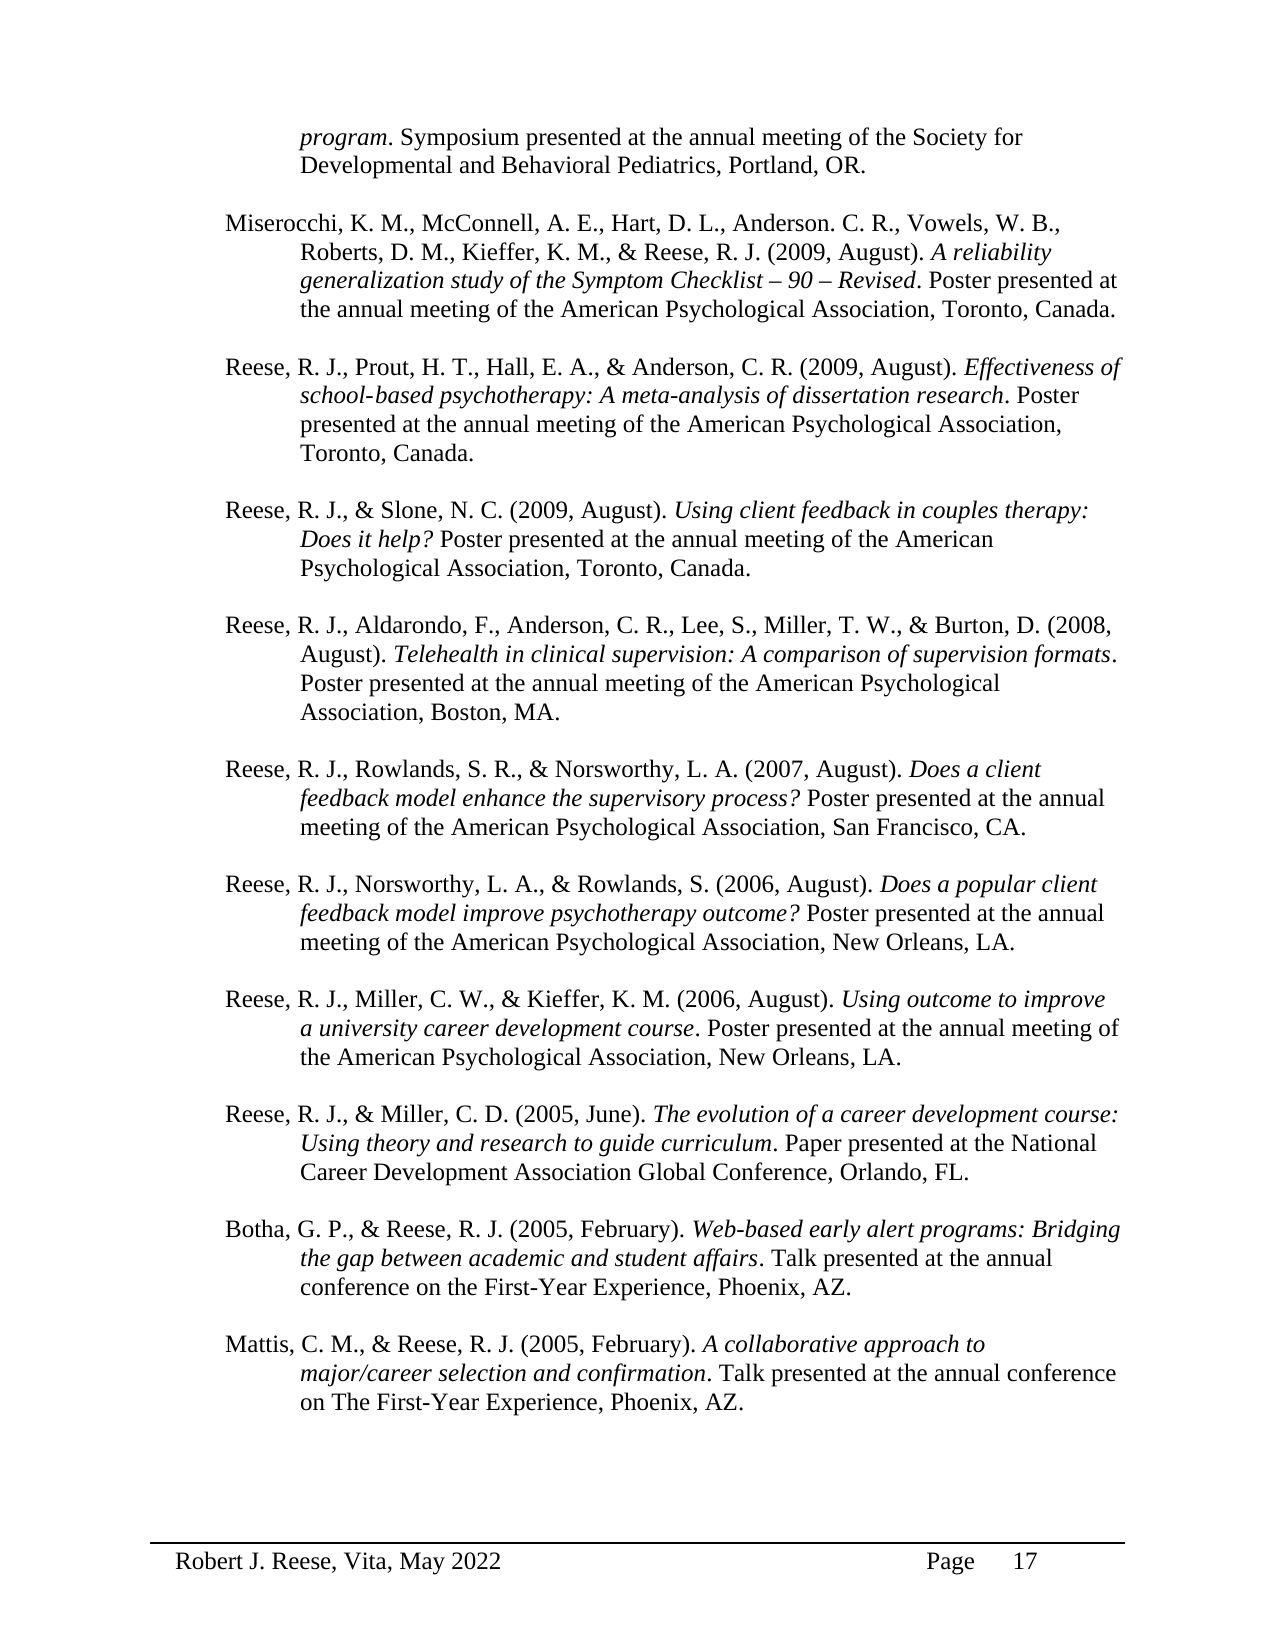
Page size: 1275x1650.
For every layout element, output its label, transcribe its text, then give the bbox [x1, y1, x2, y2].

text Reese, R. J., Rowlands, S. R., & Norsworthy, L. A. (2007, August). Does a client feedback model enhance the supervisory process? Poster presented at the annual meeting of the American Psychological Association, . [225, 754, 1125, 841]
text Reese, R. J., & Slone, N. C. (2009, August). Using client feedback in couples therapy: Does it help? Poster presented at the annual meeting of the American Psychological Association, . [225, 496, 1125, 582]
text Reese, R. J., Prout, H. T., Hall, E. A., & Anderson, C. R. (2009, August). Effectiveness of school- based psychotherapy: A meta-analysis of dissertation research. Poster presented at the annual meeting of the American Psychological Association, . [225, 352, 1125, 467]
text Botha, G. P., & Reese, R. J. (2005, February). Web-based early alert programs: Bridging the gap between academic and student affairs. Talk presented at the annual conference on the First-Year Experience, [225, 1214, 1125, 1301]
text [225, 122, 1125, 179]
text Miserocchi, K. M., McConnell, A. E., Hart, D. L., Anderson. C. R., Vowels, W. B., Roberts, D. M., Kieffer, K. M., & Reese, R. J. (2009, August). A reliability generalization study of the Symptom Checklist – 90 – Revised. Poster presented at the annual meeting of the American Psychological Association, . [225, 208, 1125, 323]
text Reese, R. J., Aldarondo, F., Anderson, C. R., Lee, S., Miller, T. W., & Burton, D. (2008, August). Telehealth in clinical supervision: A comparison of supervision formats. Poster presented at the annual meeting of the American Psychological Association, . [225, 611, 1125, 726]
text Mattis, C. M., & Reese, R. J. (2005, February). A collaborative approach to major/career selection and confirmation. Talk presented at the annual conference on The First-Year Experience, [225, 1329, 1125, 1416]
text Reese, R. J., Miller, C. W., & Kieffer, K. M. (2006, August). Using outcome to improve a university career development course. Poster presented at the annual meeting of the American Psychological Association, [225, 984, 1125, 1071]
text Reese, R. J., Norsworthy, L. A., & Rowlands, S. (2006, August). Does a popular client feedback model improve psychotherapy outcome? Poster presented at the annual meeting of the American Psychological Association, [225, 869, 1125, 956]
text Reese, R. J., & Miller, C. D. (2005, June). The evolution of a career development course: Using theory and research to guide curriculum. Paper presented at the National Career Development Association Global Conference, [225, 1099, 1125, 1186]
